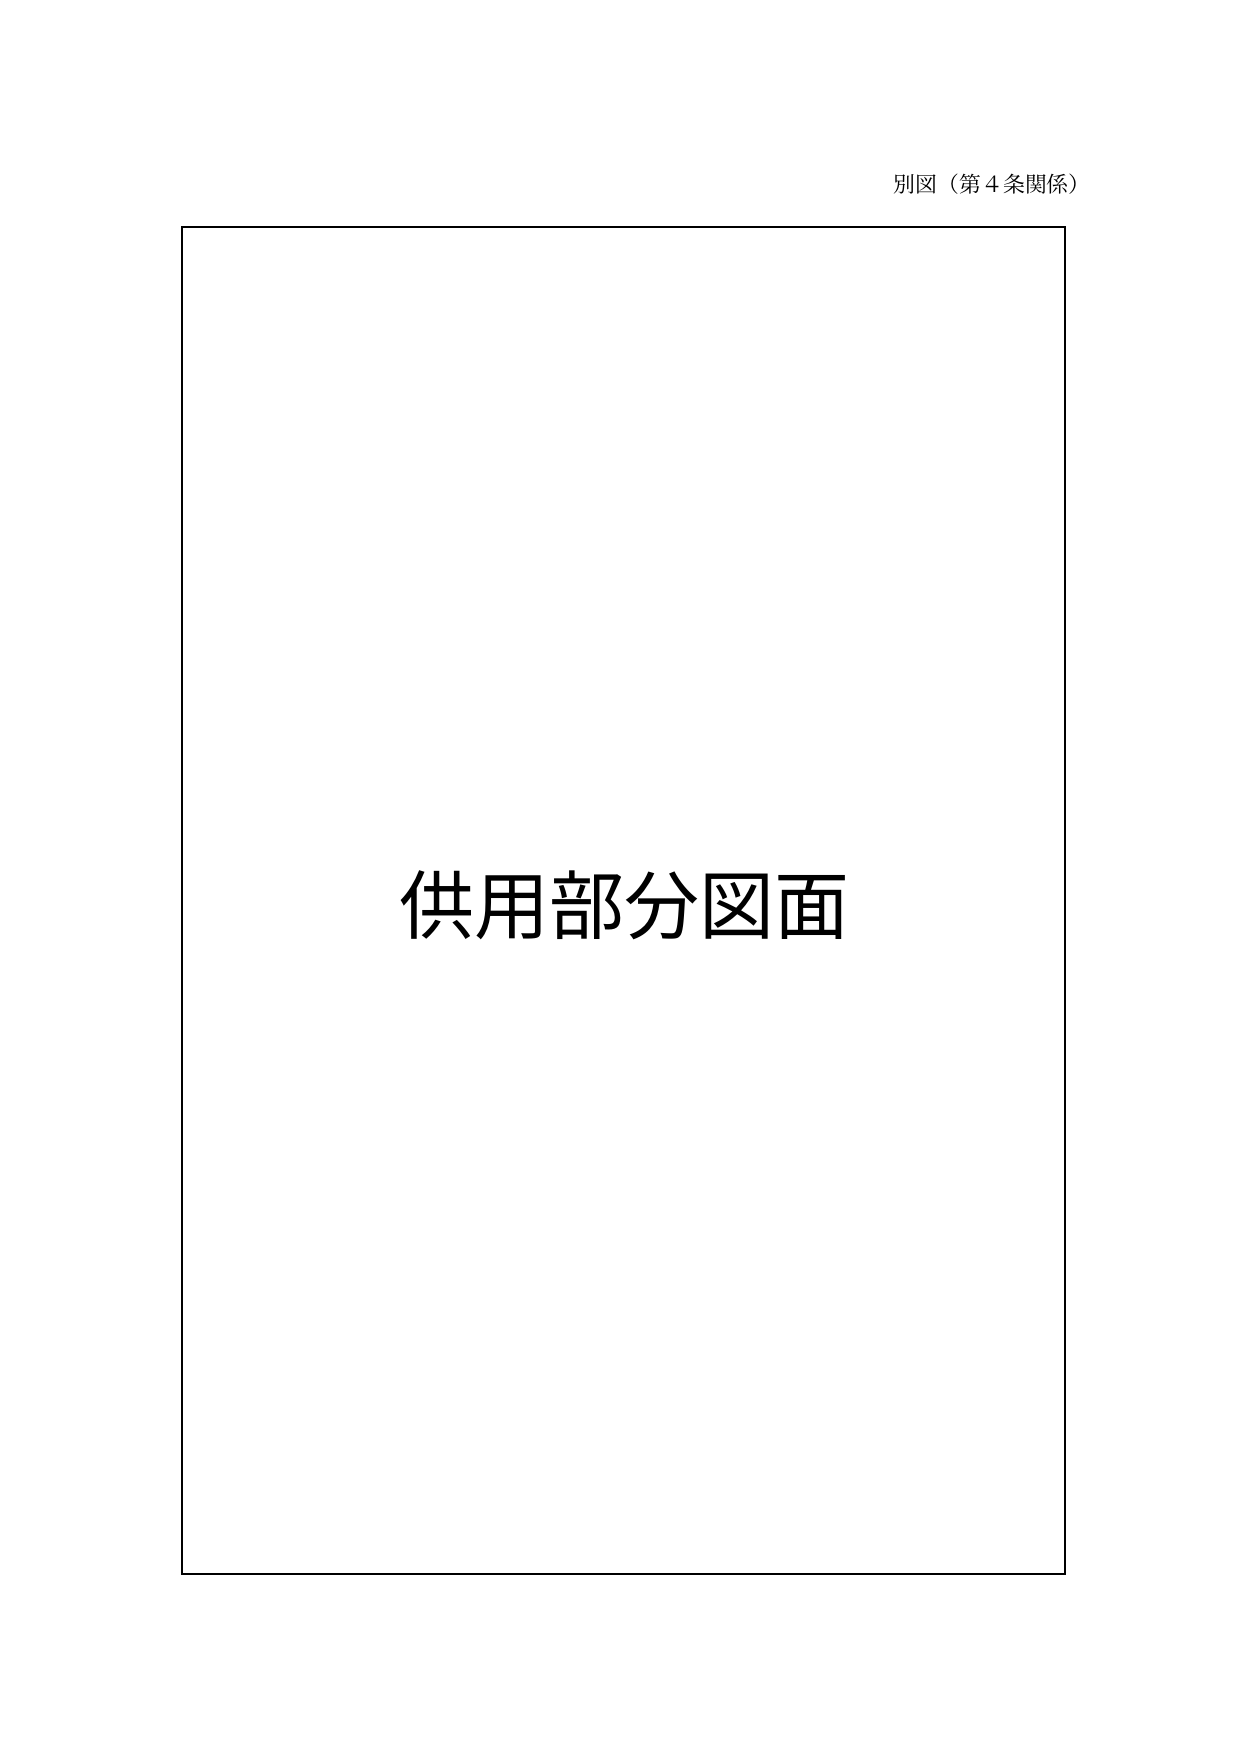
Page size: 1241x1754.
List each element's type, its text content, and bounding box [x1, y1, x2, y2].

text 別図（第４条関係） [150, 164, 1090, 202]
